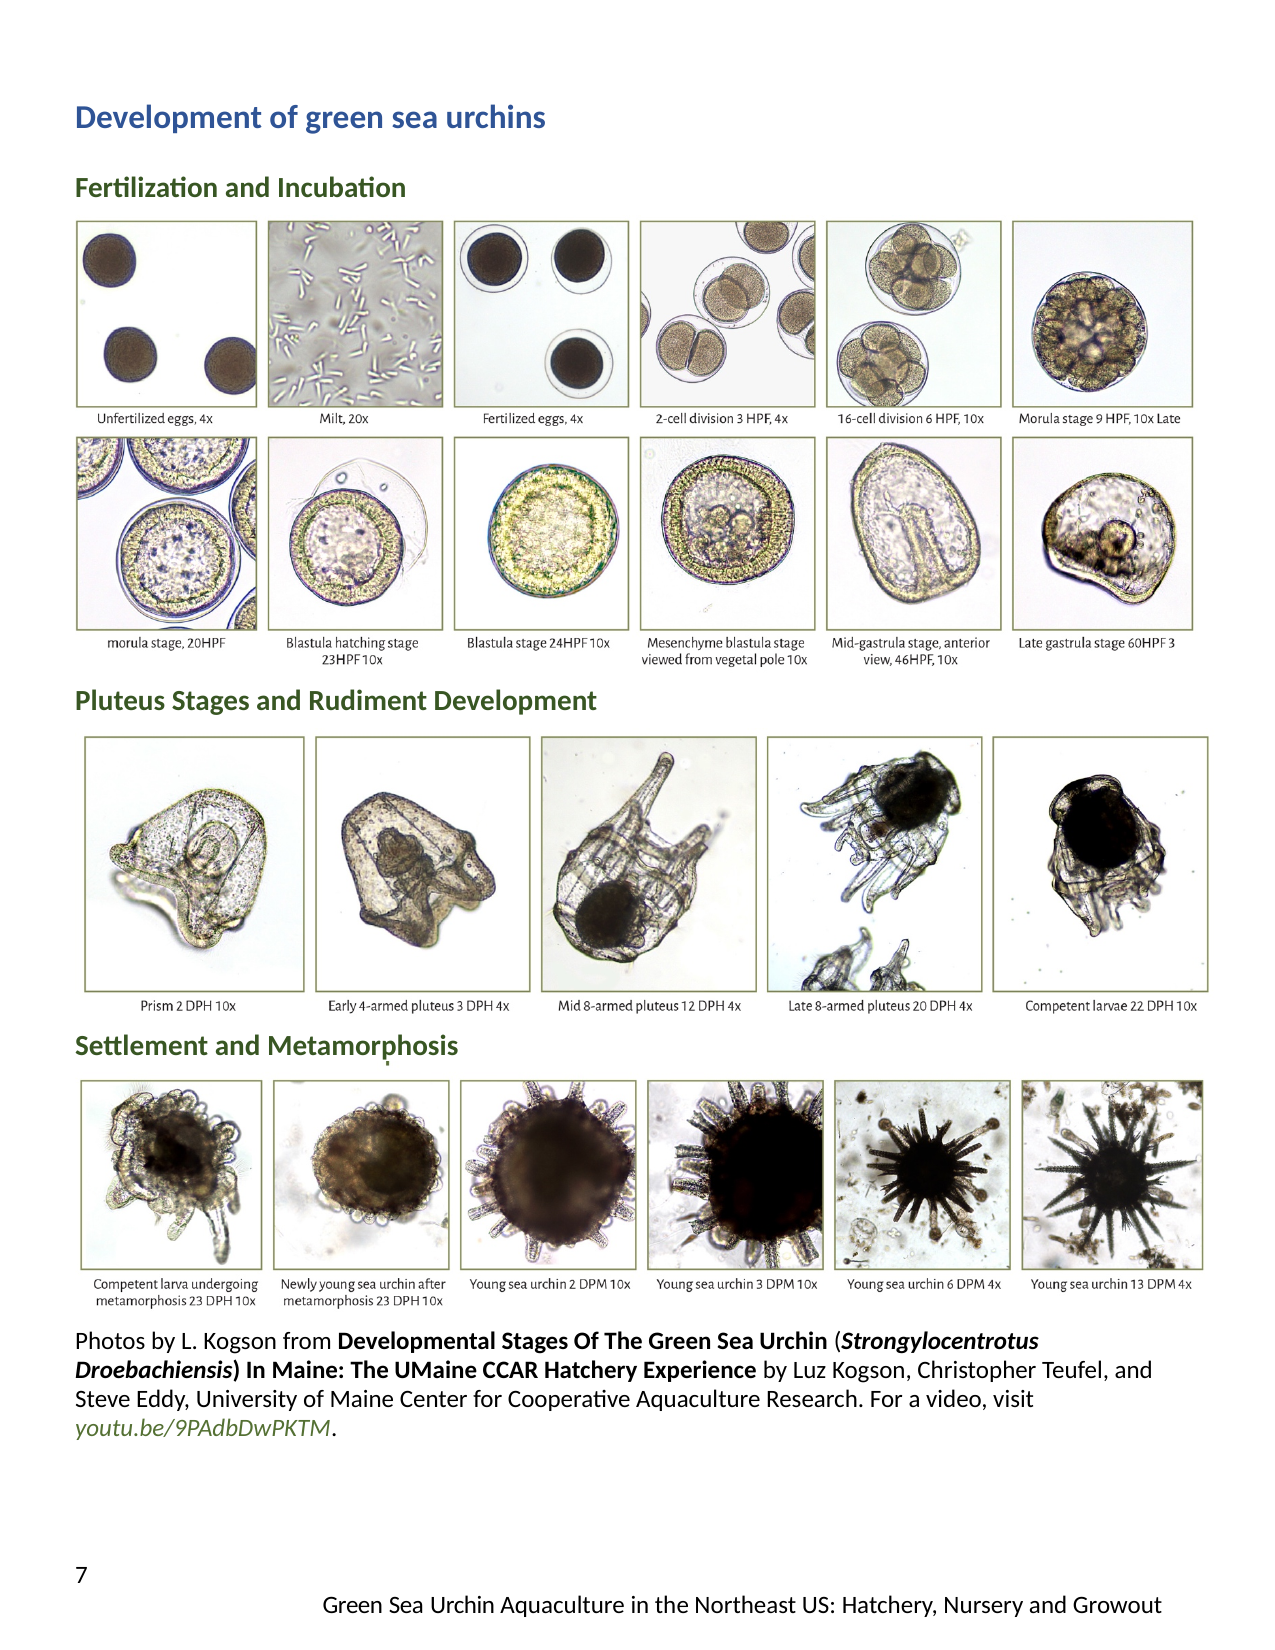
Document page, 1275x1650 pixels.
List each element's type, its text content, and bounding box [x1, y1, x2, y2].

text Photos by L. Kogson from Developmental Stages Of The Green Sea Urchin (Strongylocentrotus Droebachiensis) In Maine: The UMaine CCAR Hatchery Experience by Luz Kogson, Christopher Teufel, and Steve Eddy, University of Maine Center for Cooperative Aquaculture Research. For a video, visit youtu.be/9PAdbDwPKTM. [75, 1326, 1200, 1443]
subtitle Development of green sea urchins [75, 96, 1200, 137]
subtitle Pluteus Stages and Rudiment Development [75, 687, 1200, 716]
picture [75, 1061, 1234, 1322]
subtitle Fertilization and Incubation [75, 174, 1200, 203]
picture [75, 215, 1219, 675]
subtitle Settlement and Metamorphosis [75, 1032, 1200, 1061]
picture [75, 728, 1241, 1020]
